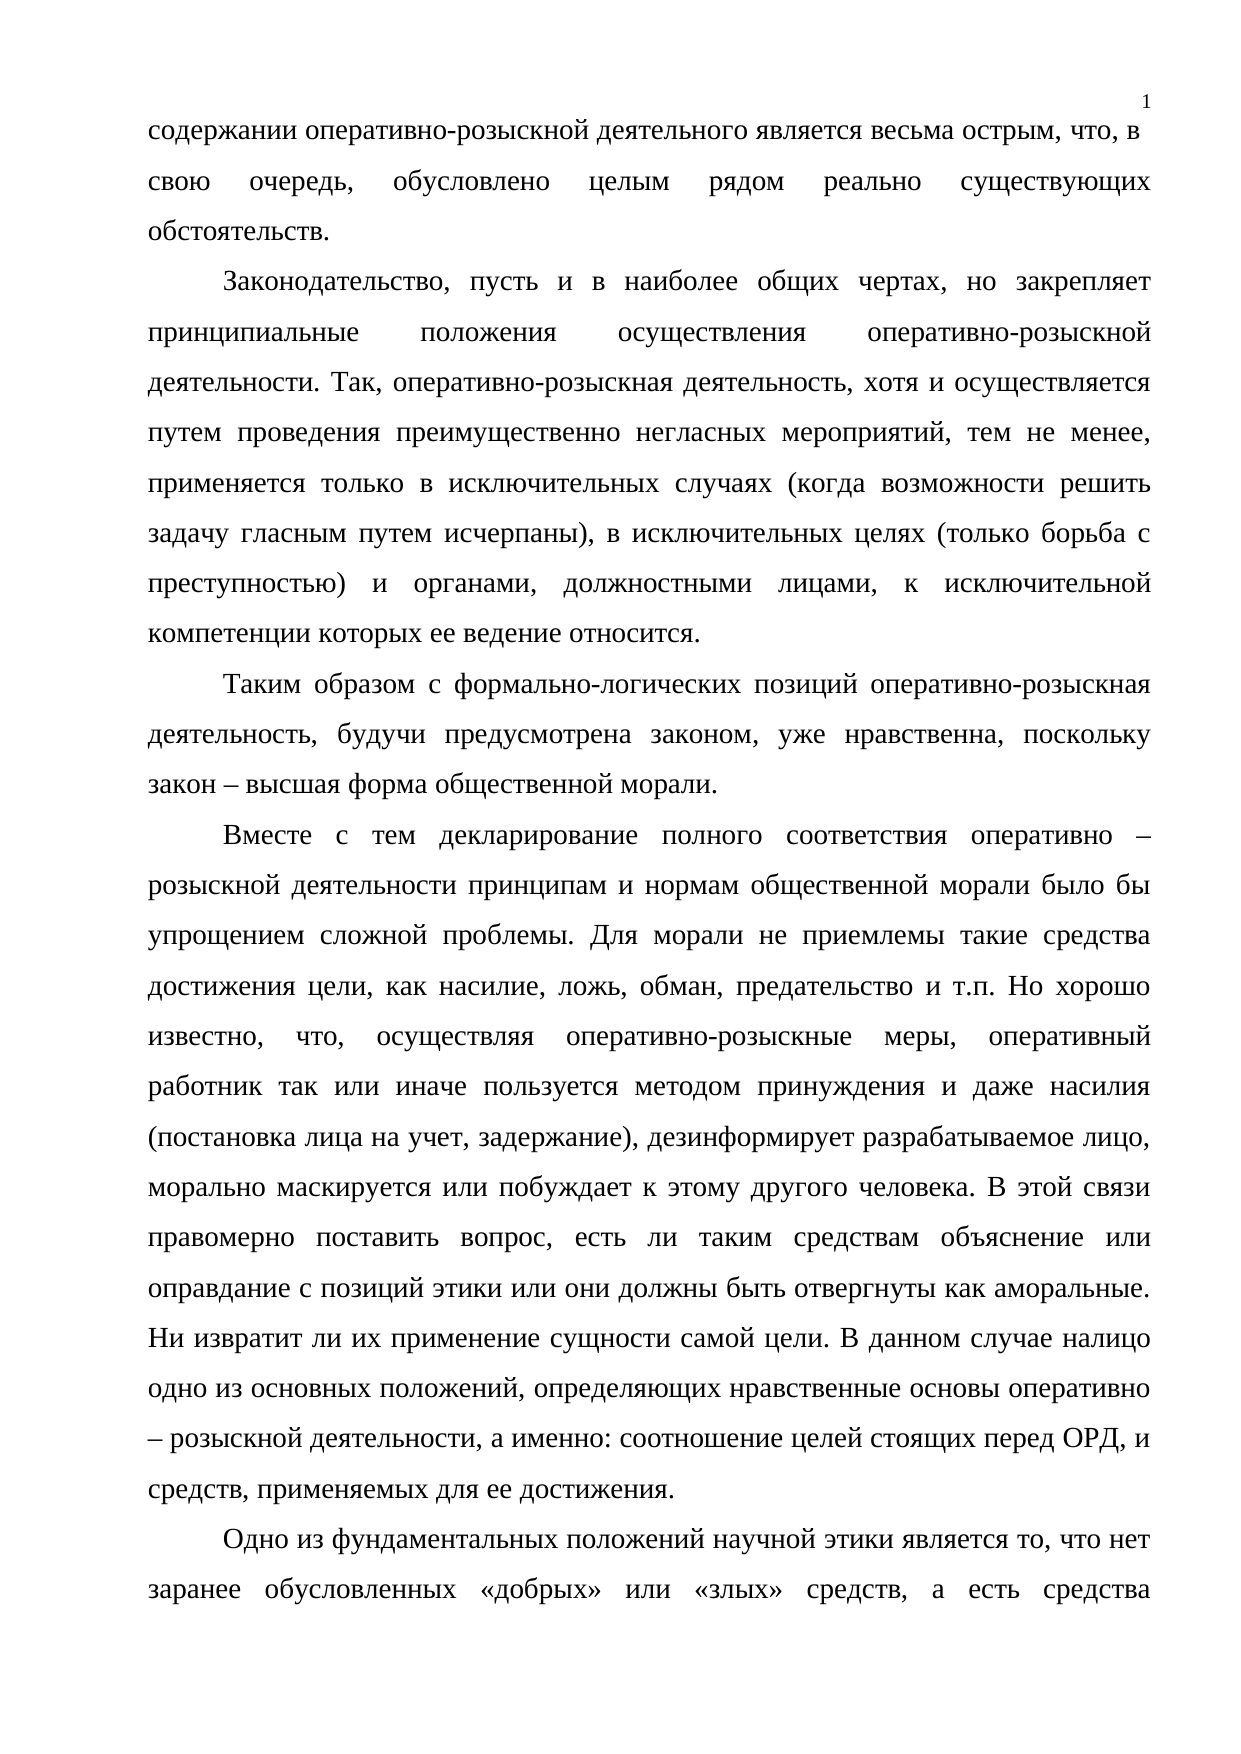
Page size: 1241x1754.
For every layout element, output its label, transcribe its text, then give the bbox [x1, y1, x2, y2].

text Вместе с тем декларирование полного соответствия оперативно – розыскной деятельности принципам и нормам общественной морали было бы упрощением сложной проблемы. Для морали не приемлемы такие средства достижения цели, как насилие, ложь, обман, предательство и т.п. Но хорошо известно, что, осуществляя оперативно-розыскные меры, оперативный работник так или иначе пользуется методом принуждения и даже насилия (постановка лица на учет, задержание), дезинформирует разрабатываемое лицо, морально маскируется или побуждает к этому другого человека. В этой связи правомерно поставить вопрос, есть ли таким средствам объяснение или оправдание с позиций этики или они должны быть отвергнуты как аморальные. Ни извратит ли их применение сущности самой цели. В данном случае налицо одно из основных положений, определяющих нравственные основы оперативно – розыскной деятельности, а именно: соотношение целей стоящих перед ОРД, и средств, применяемых для ее достижения. [148, 817, 1152, 1505]
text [148, 1521, 1152, 1605]
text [148, 113, 1152, 247]
text Законодательство, пусть и в наиболее общих чертах, но закрепляет принципиальные положения осуществления оперативно-розыскной деятельности. Так, оперативно-розыскная деятельность, хотя и осуществляется путем проведения преимущественно негласных мероприятий, тем не менее, применяется только в исключительных случаях (когда возможности решить задачу гласным путем исчерпаны), в исключительных целях (только борьба с преступностью) и органами, должностными лицами, к исключительной компетенции которых ее ведение относится. [148, 264, 1152, 649]
text Таким образом с формально-логических позиций оперативно-розыскная деятельность, будучи предусмотрена законом, уже нравственна, поскольку закон – высшая форма общественной морали. [148, 666, 1152, 800]
